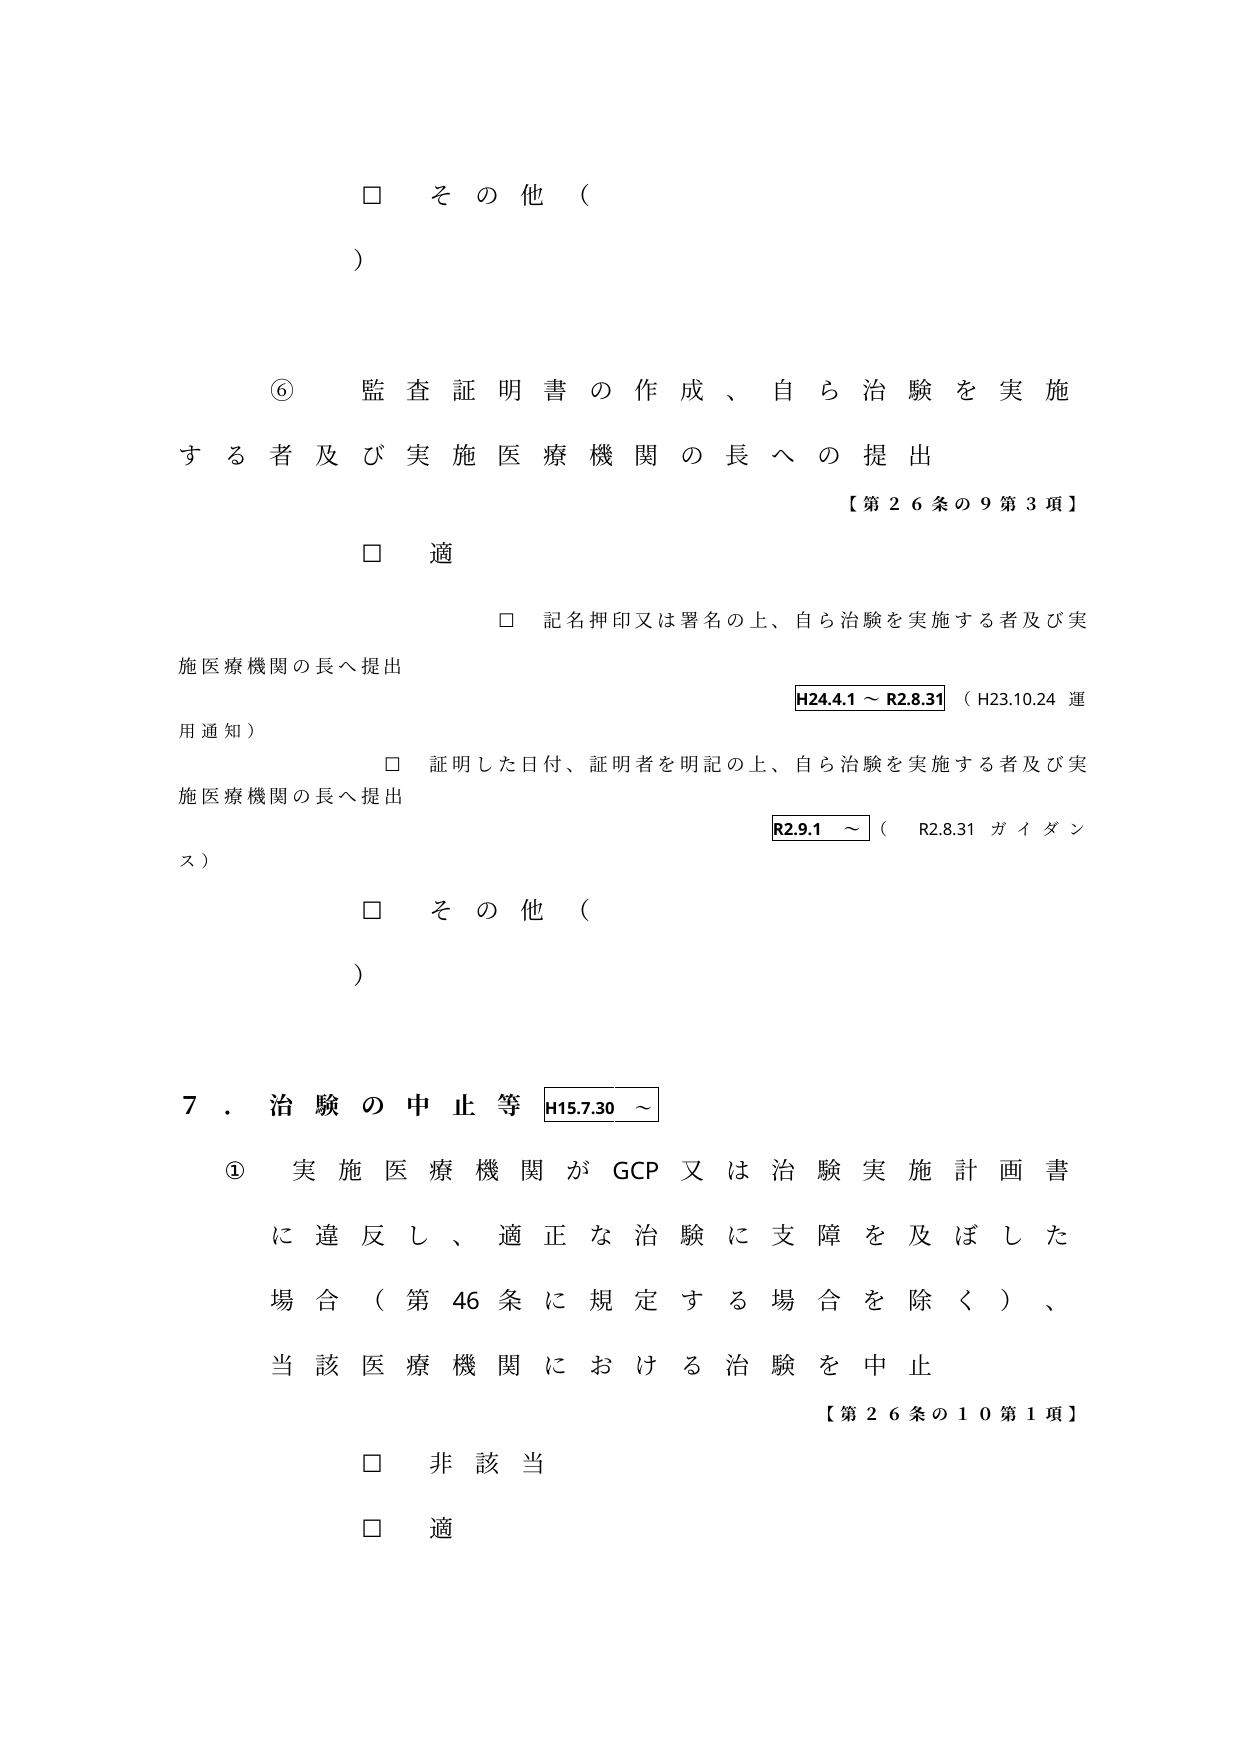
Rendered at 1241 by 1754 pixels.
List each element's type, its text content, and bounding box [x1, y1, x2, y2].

text H24.4.1～R2.8.31（H23.10.24運用通知） [178, 682, 1091, 747]
text 証明した日付、証明者を明記の上、自ら治験を実施する者及び実施医療機関の長へ提出 [178, 747, 1091, 812]
text 適 [178, 519, 1091, 584]
text 【第２６条の９第３項】 [178, 487, 1091, 519]
text ⑥ 監査証明書の作成、自ら治験を実施する者及び実施医療機関の長への提出 [178, 357, 1091, 487]
text 適 [178, 1494, 1091, 1559]
text ① 実施医療機関がGCP又は治験実施計画書に違反し、適正な治験に支障を及ぼした場合（第46条に規定する場合を除く）、当該医療機関における治験を中止 [224, 1137, 1091, 1397]
text ７．治験の中止等H15.7.30～ [178, 1072, 1091, 1137]
text 非該当 [178, 1429, 1091, 1494]
text その他（ ） [178, 877, 1091, 1007]
text R2.9.1～（R2.8.31ガイダンス） [178, 812, 1091, 877]
text 記名押印又は署名の上、自ら治験を実施する者及び実施医療機関の長へ提出 [178, 584, 1091, 682]
text 【第２６条の１０第１項】 [224, 1397, 1091, 1429]
text その他（ ） [178, 162, 1091, 292]
